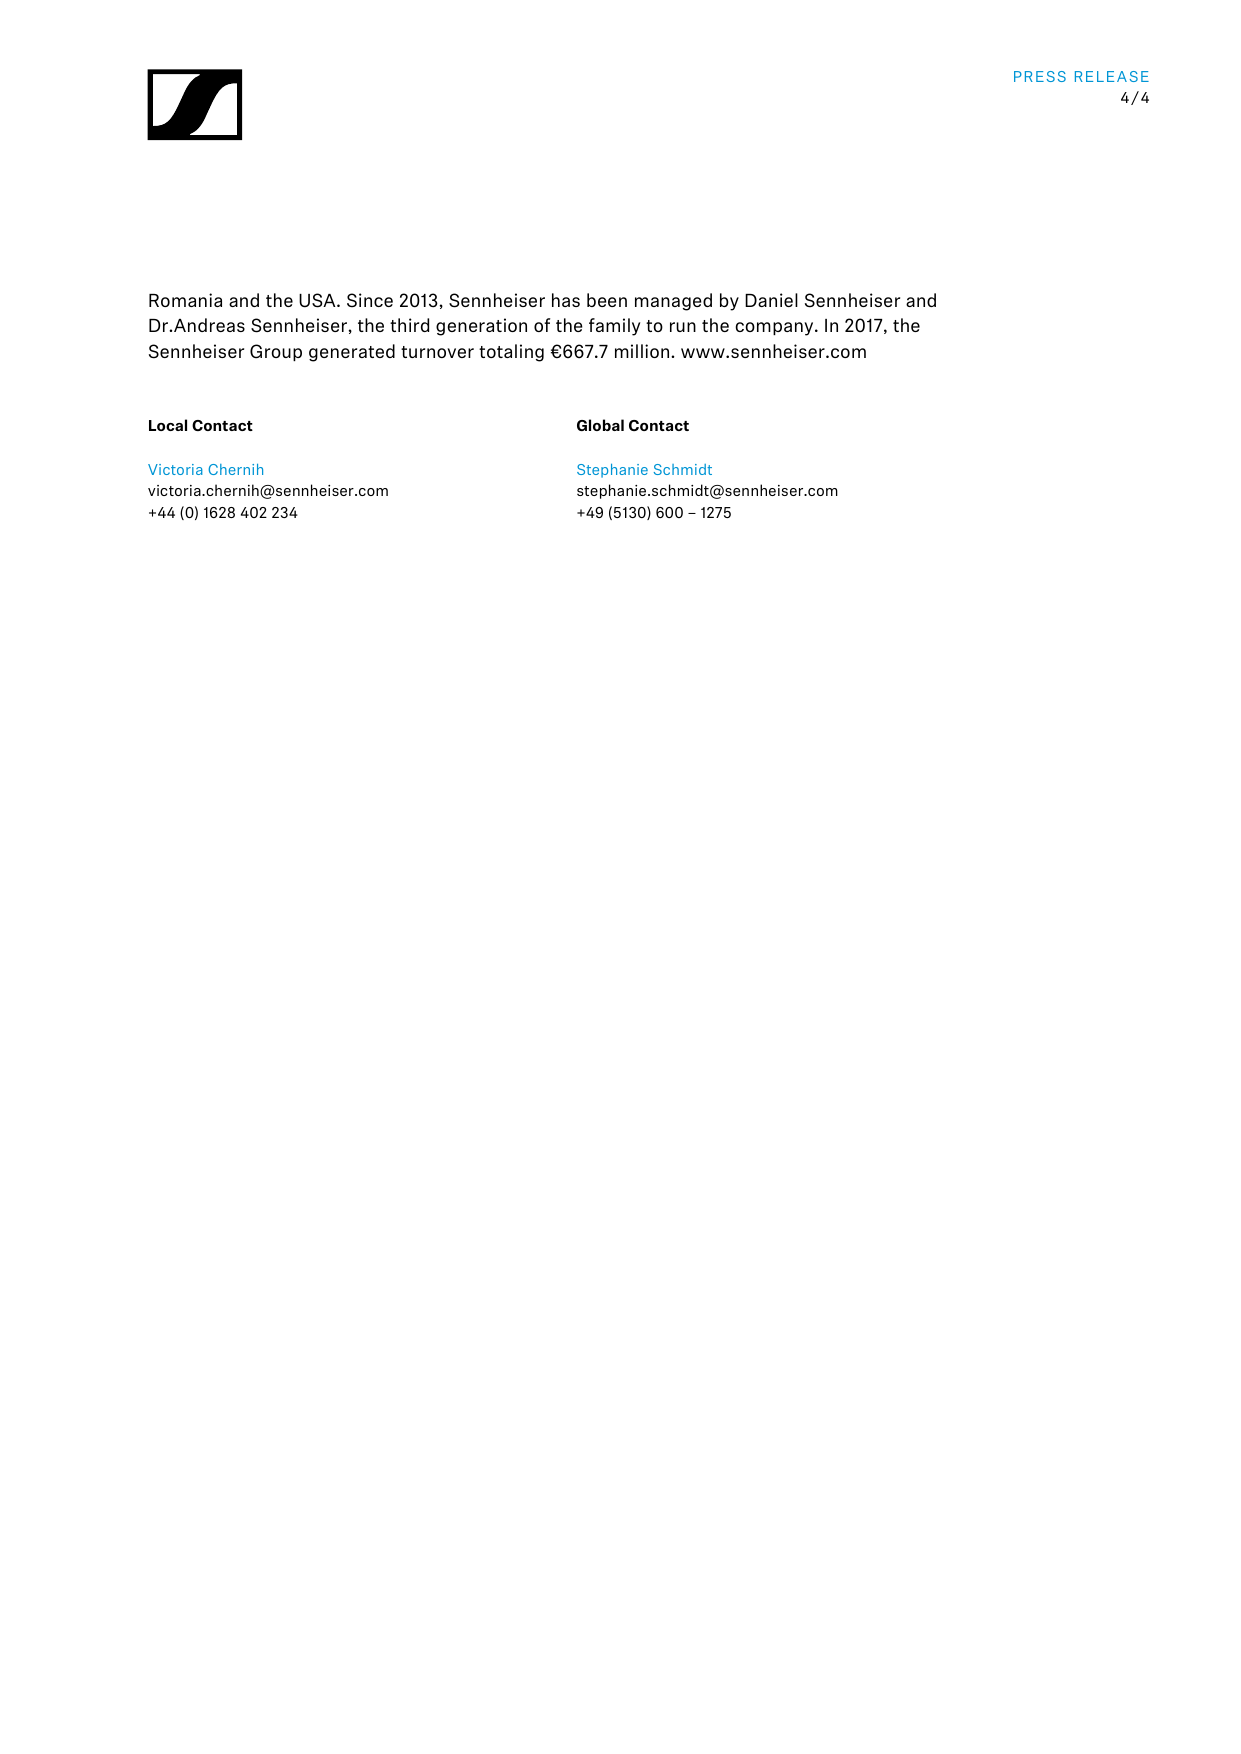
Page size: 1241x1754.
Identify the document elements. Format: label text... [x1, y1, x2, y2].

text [148, 287, 968, 363]
text Local Contact Global Contact [148, 413, 968, 435]
text +44 (0) 1628 402 234 +49 (5130) 600 – 1275 [148, 501, 968, 522]
text victoria.chernih@sennheiser.com stephanie.schmidt@sennheiser.com [148, 479, 968, 501]
text Victoria Chernih Stephanie Schmidt [148, 457, 968, 479]
